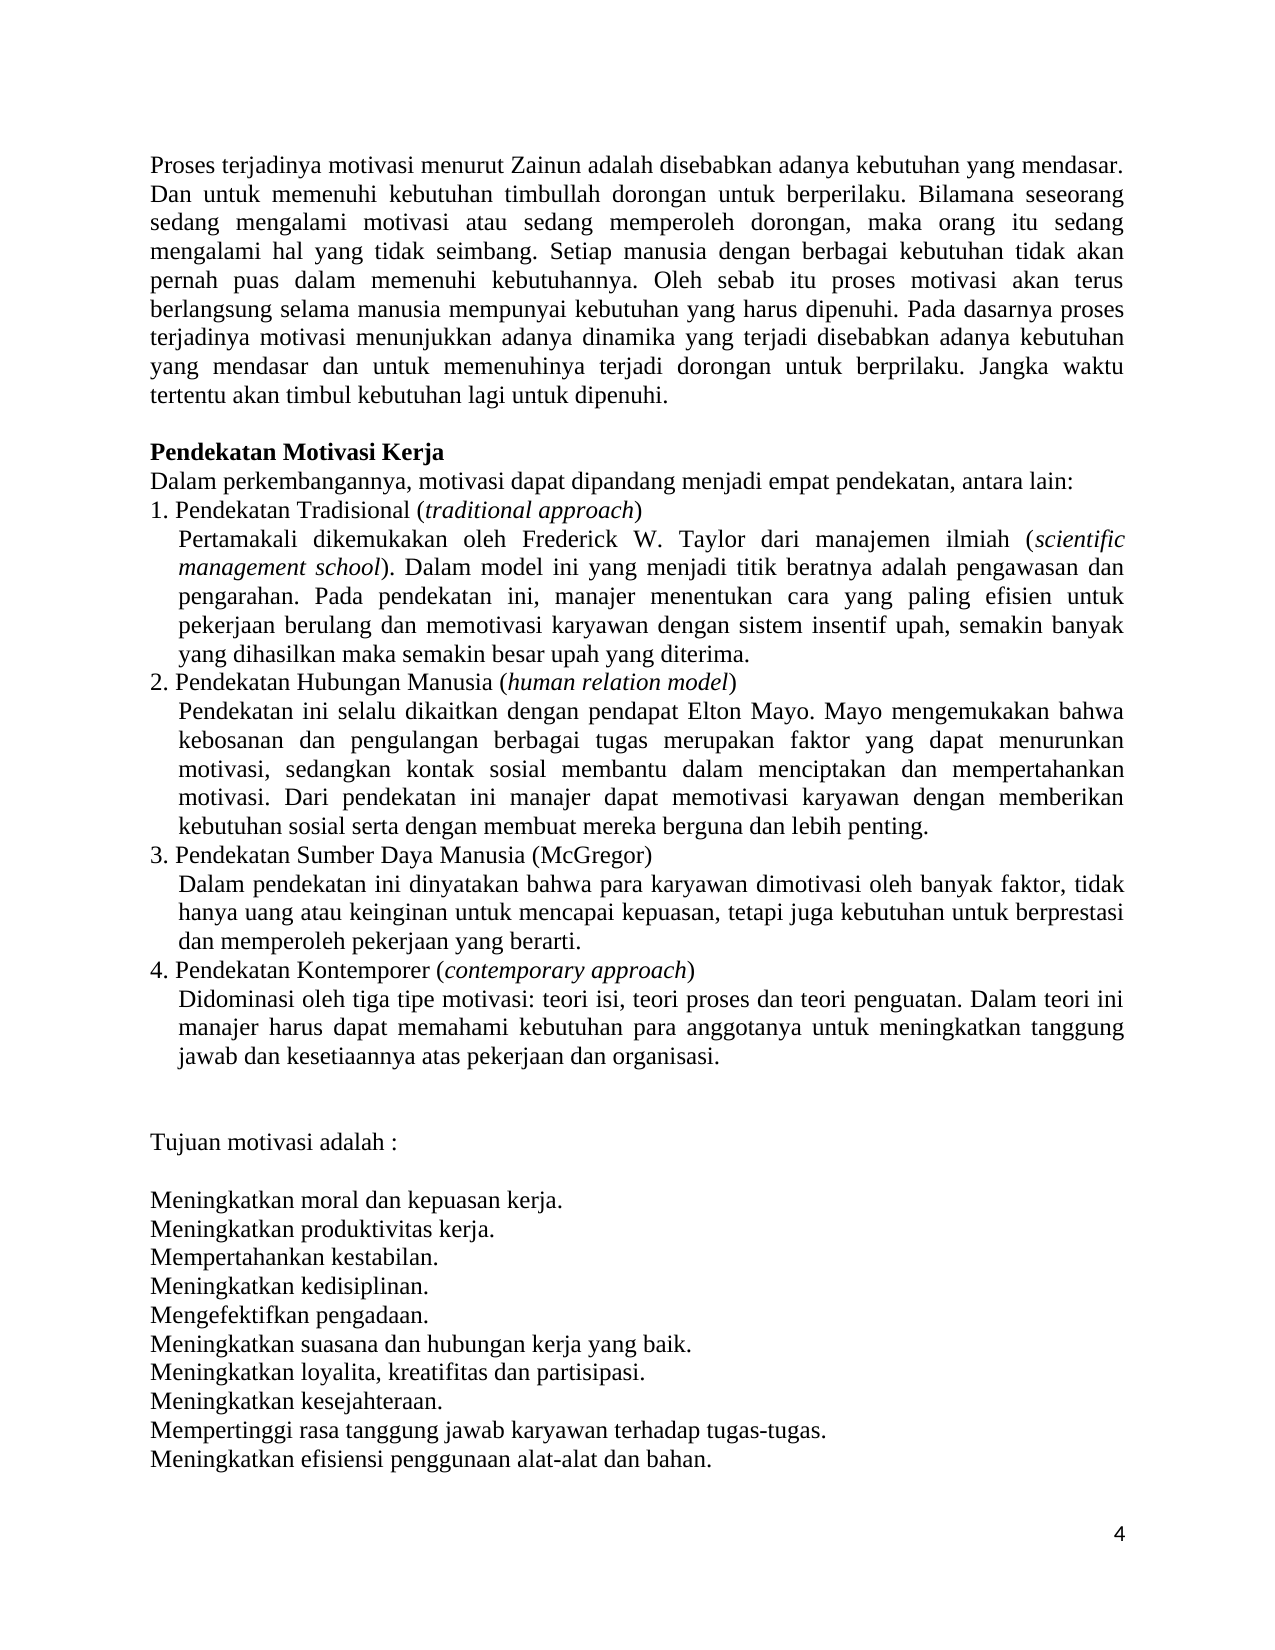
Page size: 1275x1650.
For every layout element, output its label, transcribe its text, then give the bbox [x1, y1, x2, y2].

text Pertamakali dikemukakan oleh Frederick W. Taylor dari manajemen ilmiah (scientific management school). Dalam model ini yang menjadi titik beratnya adalah pengawasan dan pengarahan. Pada pendekatan ini, manajer menentukan cara yang paling efisien untuk pekerjaan berulang dan memotivasi karyawan dengan sistem insentif upah, semakin banyak yang dihasilkan maka semakin besar upah yang diterima. [178, 524, 1125, 667]
text Meningkatkan loyalita, kreatifitas dan partisipasi. [150, 1357, 1125, 1386]
text Dalam pendekatan ini dinyatakan bahwa para karyawan dimotivasi oleh banyak faktor, tidak hanya uang atau keinginan untuk mencapai kepuasan, tetapi juga kebutuhan untuk berprestasi dan memperoleh pekerjaan yang berarti. [178, 869, 1125, 955]
text Meningkatkan suasana dan hubungan kerja yang baik. [150, 1329, 1125, 1357]
text 3. Pendekatan Sumber Daya Manusia (McGregor) [150, 840, 1125, 869]
text Meningkatkan efisiensi penggunaan alat-alat dan bahan. [150, 1444, 1125, 1472]
text Mengefektifkan pengadaan. [150, 1300, 1125, 1329]
text Mempertahankan kestabilan. [150, 1242, 1125, 1271]
text Meningkatkan moral dan kepuasan kerja. [150, 1185, 1125, 1214]
text Tujuan motivasi adalah : [150, 1127, 1125, 1156]
text 4. Pendekatan Kontemporer (contemporary approach) [150, 955, 1125, 984]
text 1. Pendekatan Tradisional (traditional approach) [150, 495, 1125, 524]
text Pendekatan ini selalu dikaitkan dengan pendapat Elton Mayo. Mayo mengemukakan bahwa kebosanan dan pengulangan berbagai tugas merupakan faktor yang dapat menurunkan motivasi, sedangkan kontak sosial membantu dalam menciptakan dan mempertahankan motivasi. Dari pendekatan ini manajer dapat memotivasi karyawan dengan memberikan kebutuhan sosial serta dengan membuat mereka berguna dan lebih penting. [178, 696, 1125, 840]
text Meningkatkan kedisiplinan. [150, 1271, 1125, 1300]
text Mempertinggi rasa tanggung jawab karyawan terhadap tugas-tugas. [150, 1415, 1125, 1444]
text Dalam perkembangannya, motivasi dapat dipandang menjadi empat pendekatan, antara lain: [150, 466, 1125, 495]
text Meningkatkan produktivitas kerja. [150, 1214, 1125, 1242]
text Proses terjadinya motivasi menurut Zainun adalah disebabkan adanya kebutuhan yang mendasar. Dan untuk memenuhi kebutuhan timbullah dorongan untuk berperilaku. Bilamana seseorang sedang mengalami motivasi atau sedang memperoleh dorongan, maka orang itu sedang mengalami hal yang tidak seimbang. Setiap manusia dengan berbagai kebutuhan tidak akan pernah puas dalam memenuhi kebutuhannya. Oleh sebab itu proses motivasi akan terus berlangsung selama manusia mempunyai kebutuhan yang harus dipenuhi. Pada dasarnya proses terjadinya motivasi menunjukkan adanya dinamika yang terjadi disebabkan adanya kebutuhan yang mendasar dan untuk memenuhinya terjadi dorongan untuk berprilaku. Jangka waktu tertentu akan timbul kebutuhan lagi untuk dipenuhi. [150, 150, 1125, 409]
text 2. Pendekatan Hubungan Manusia (human relation model) [150, 667, 1125, 696]
text Didominasi oleh tiga tipe motivasi: teori isi, teori proses dan teori penguatan. Dalam teori ini manajer harus dapat memahami kebutuhan para anggotanya untuk meningkatkan tanggung jawab dan kesetiaannya atas pekerjaan dan organisasi. [178, 984, 1125, 1070]
text Meningkatkan kesejahteraan. [150, 1386, 1125, 1415]
text Pendekatan Motivasi Kerja [150, 437, 1125, 466]
